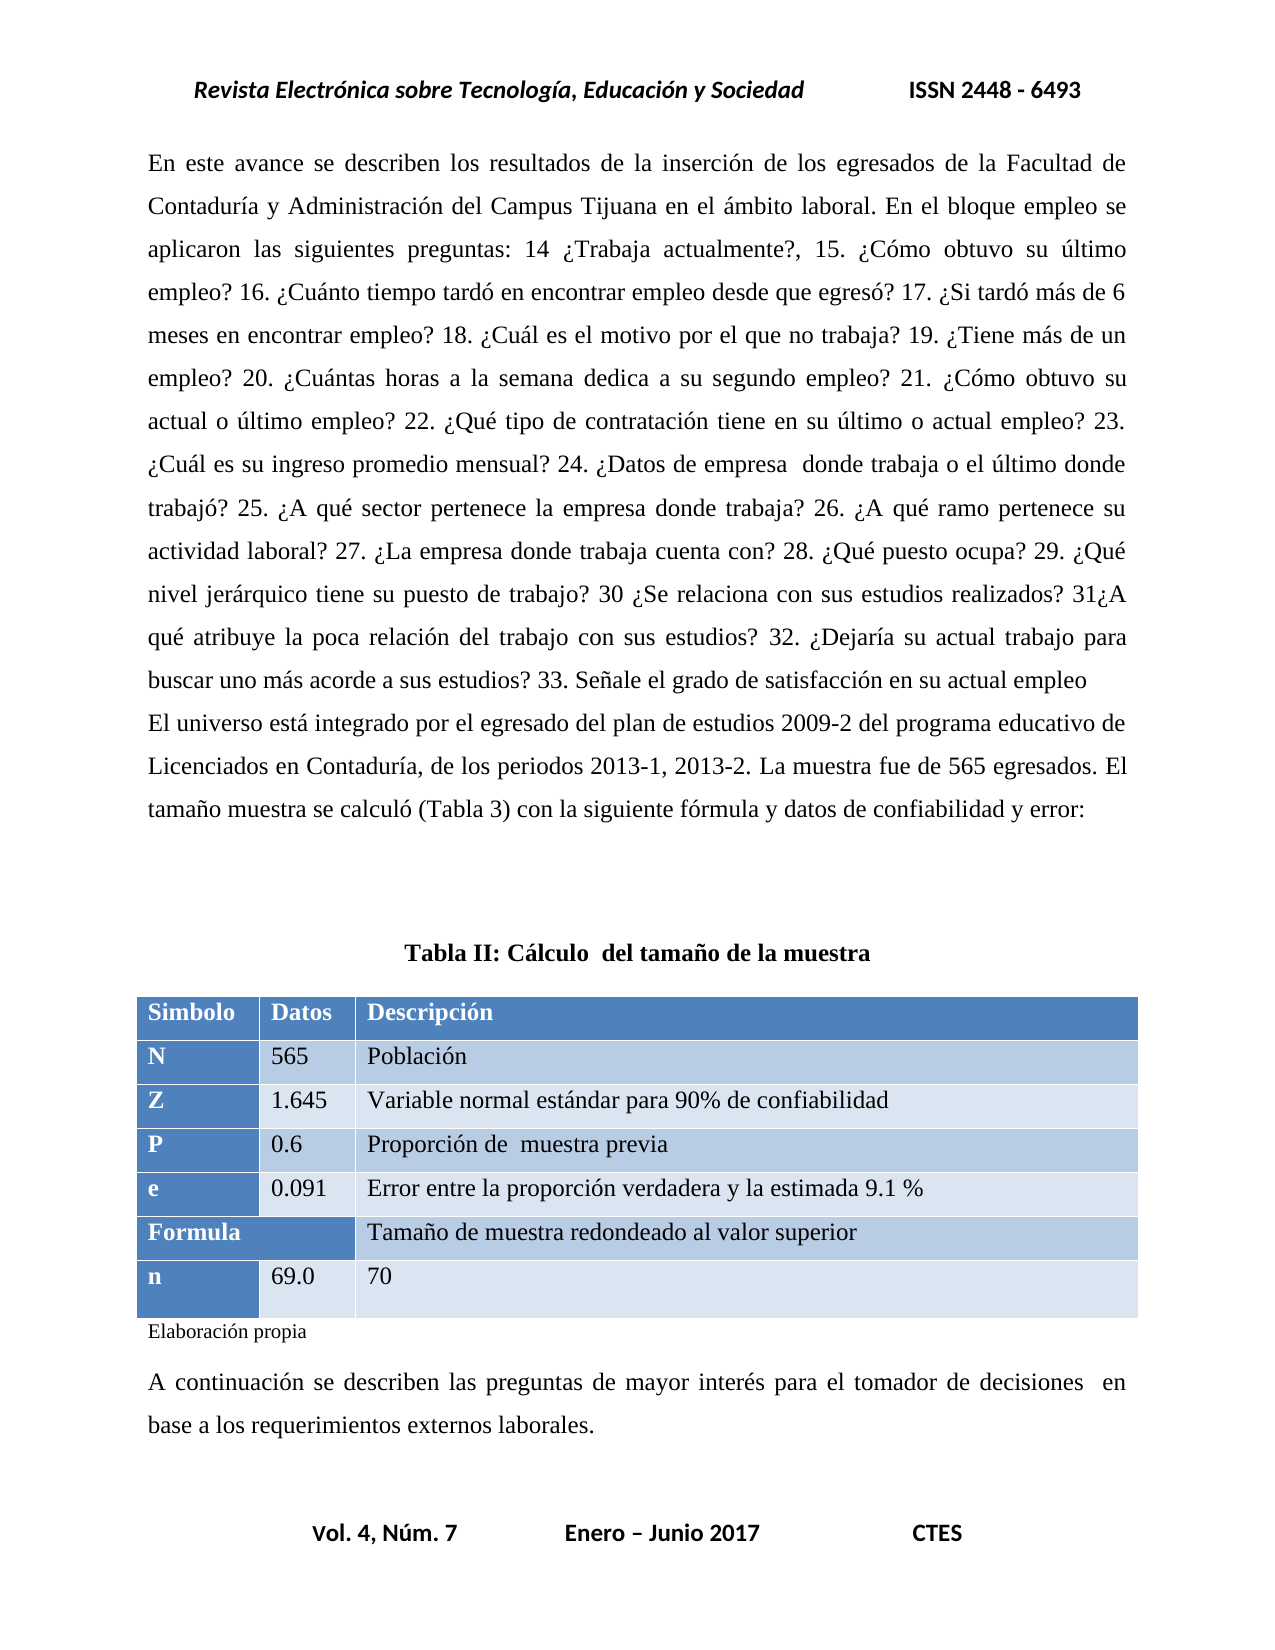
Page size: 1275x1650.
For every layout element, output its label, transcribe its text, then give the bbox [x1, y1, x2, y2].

text Elaboración propia [148, 1319, 1127, 1343]
table_cell 0.6 [260, 1129, 355, 1172]
table_cell 69.0 [260, 1261, 355, 1318]
text El universo está integrado por el egresado del plan de estudios 2009-2 del programa educativo de Licenciados en Contaduría, de los periodos 2013-1, 2013-2. La muestra fue de 565 egresados. El tamaño muestra se calculó (Tabla 3) con la siguiente fórmula y datos de confiabilidad y error: [148, 708, 1127, 823]
text Tabla II: Cálculo del tamaño de la muestra [148, 938, 1127, 967]
table_cell Proporción de muestra previa [356, 1129, 1138, 1172]
text A continuación se describen las preguntas de mayor interés para el tomador de decisiones en base a los requerimientos externos laborales. [148, 1367, 1127, 1439]
table_header Simbolo [137, 997, 259, 1040]
table_cell N [137, 1041, 259, 1084]
table_cell 1.645 [260, 1085, 355, 1128]
table_cell Z [137, 1085, 259, 1128]
table_cell 565 [260, 1041, 355, 1084]
table_cell P [137, 1129, 259, 1172]
table_cell Error entre la proporción verdadera y la estimada 9.1 % [356, 1173, 1138, 1216]
table_cell 70 [356, 1261, 1138, 1318]
table_cell Tamaño de muestra redondeado al valor superior [356, 1217, 1138, 1260]
table_cell e [137, 1173, 259, 1216]
table_header Datos [260, 997, 355, 1040]
text En este avance se describen los resultados de la inserción de los egresados de la Facultad de Contaduría y Administración del Campus Tijuana en el ámbito laboral. En el bloque empleo se aplicaron las siguientes preguntas: 14 ¿Trabaja actualmente?, 15. ¿Cómo obtuvo su último empleo? 16. ¿Cuánto tiempo tardó en encontrar empleo desde que egresó? 17. ¿Si tardó más de 6 meses en encontrar empleo? 18. ¿Cuál es el motivo por el que no trabaja? 19. ¿Tiene más de un empleo? 20. ¿Cuántas horas a la semana dedica a su segundo empleo? 21. ¿Cómo obtuvo su actual o último empleo? 22. ¿Qué tipo de contratación tiene en su último o actual empleo? 23. ¿Cuál es su ingreso promedio mensual? 24. ¿Datos de empresa donde trabaja o el último donde trabajó? 25. ¿A qué sector pertenece la empresa donde trabaja? 26. ¿A qué ramo pertenece su actividad laboral? 27. ¿La empresa donde trabaja cuenta con? 28. ¿Qué puesto ocupa? 29. ¿Qué nivel jerárquico tiene su puesto de trabajo? 30 ¿Se relaciona con sus estudios realizados? 31¿A qué atribuye la poca relación del trabajo con sus estudios? 32. ¿Dejaría su actual trabajo para buscar uno más acorde a sus estudios? 33. Señale el grado de satisfacción en su actual empleo [148, 148, 1127, 694]
table_cell Variable normal estándar para 90% de confiabilidad [356, 1085, 1138, 1128]
table_cell n [137, 1261, 259, 1318]
table_header Descripción [356, 997, 1138, 1040]
table_cell Formula [137, 1217, 355, 1260]
table_cell Población [356, 1041, 1138, 1084]
table_cell 0.091 [260, 1173, 355, 1216]
